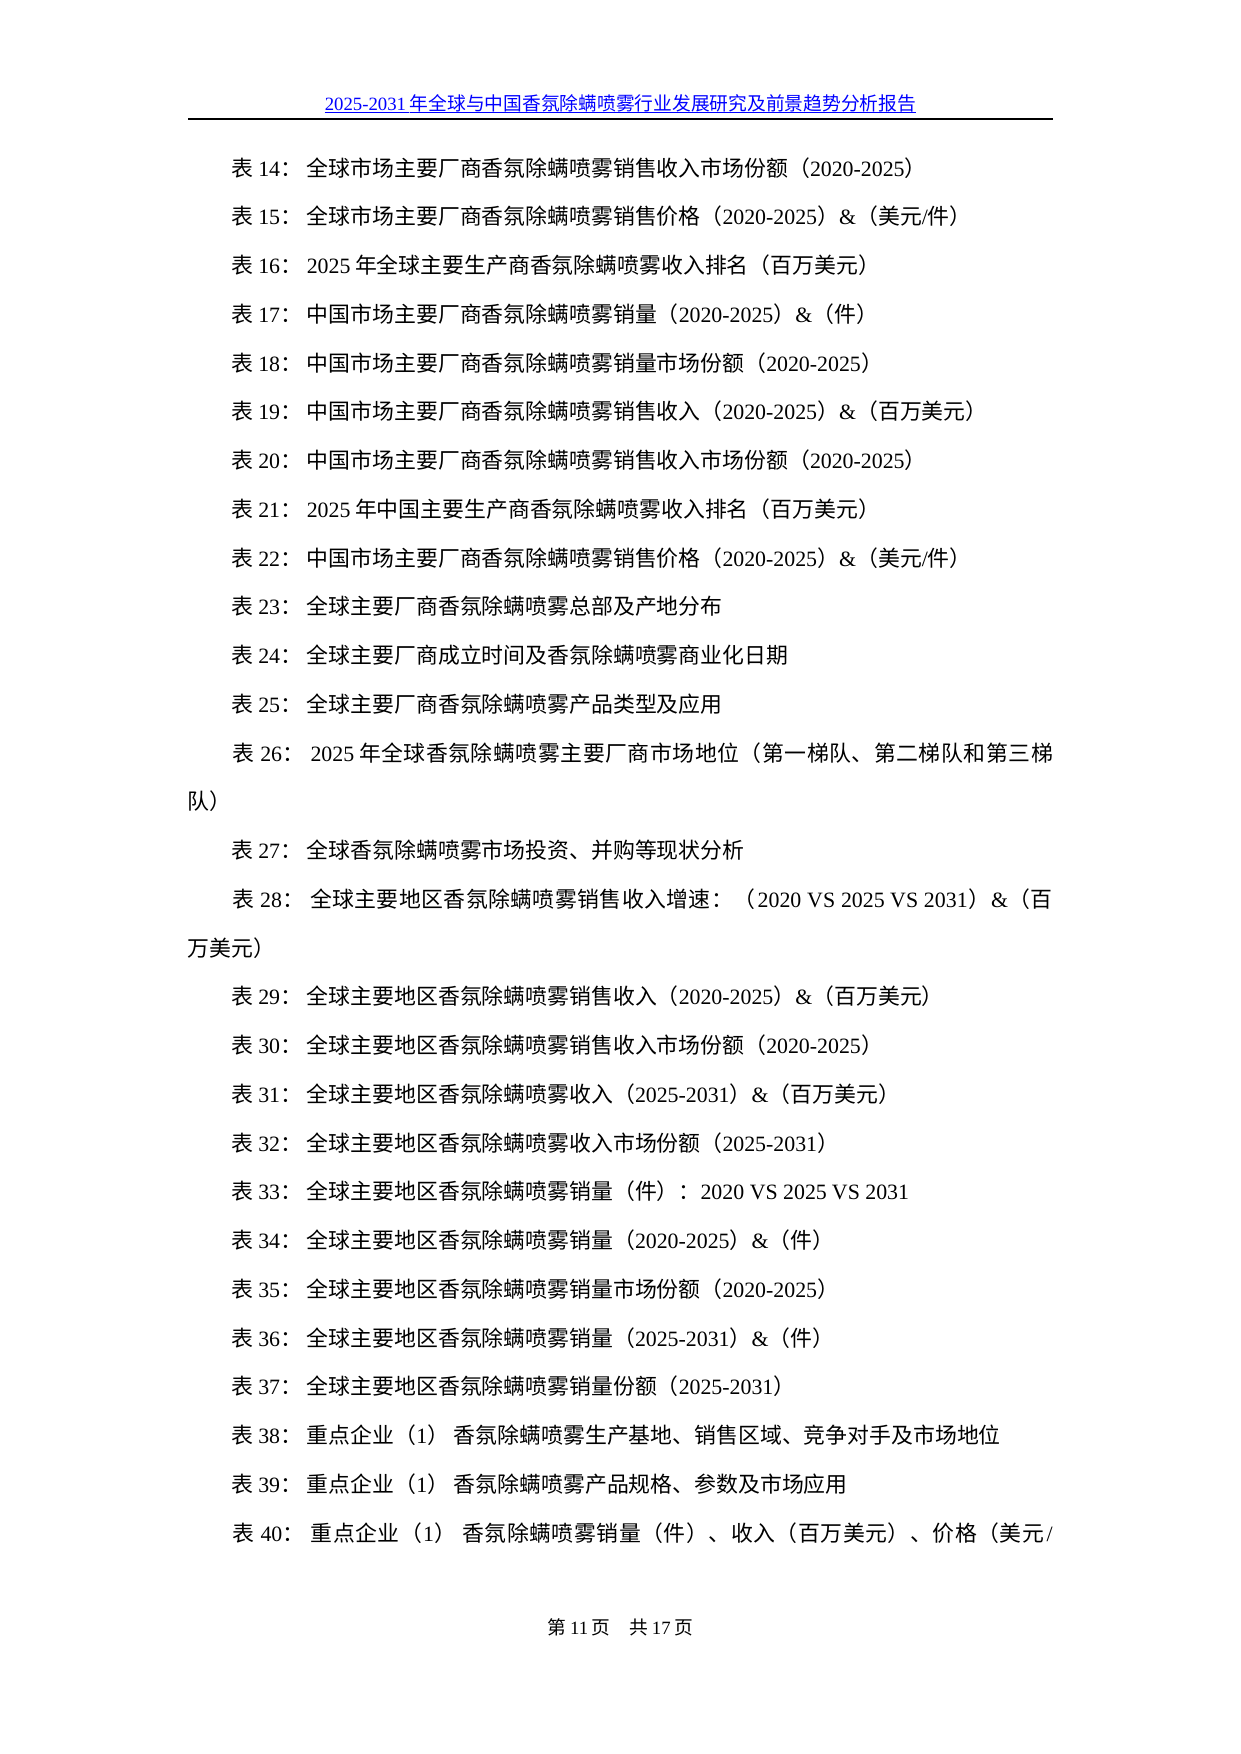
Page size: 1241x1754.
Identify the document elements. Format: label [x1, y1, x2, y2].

text [187, 150, 1053, 1548]
